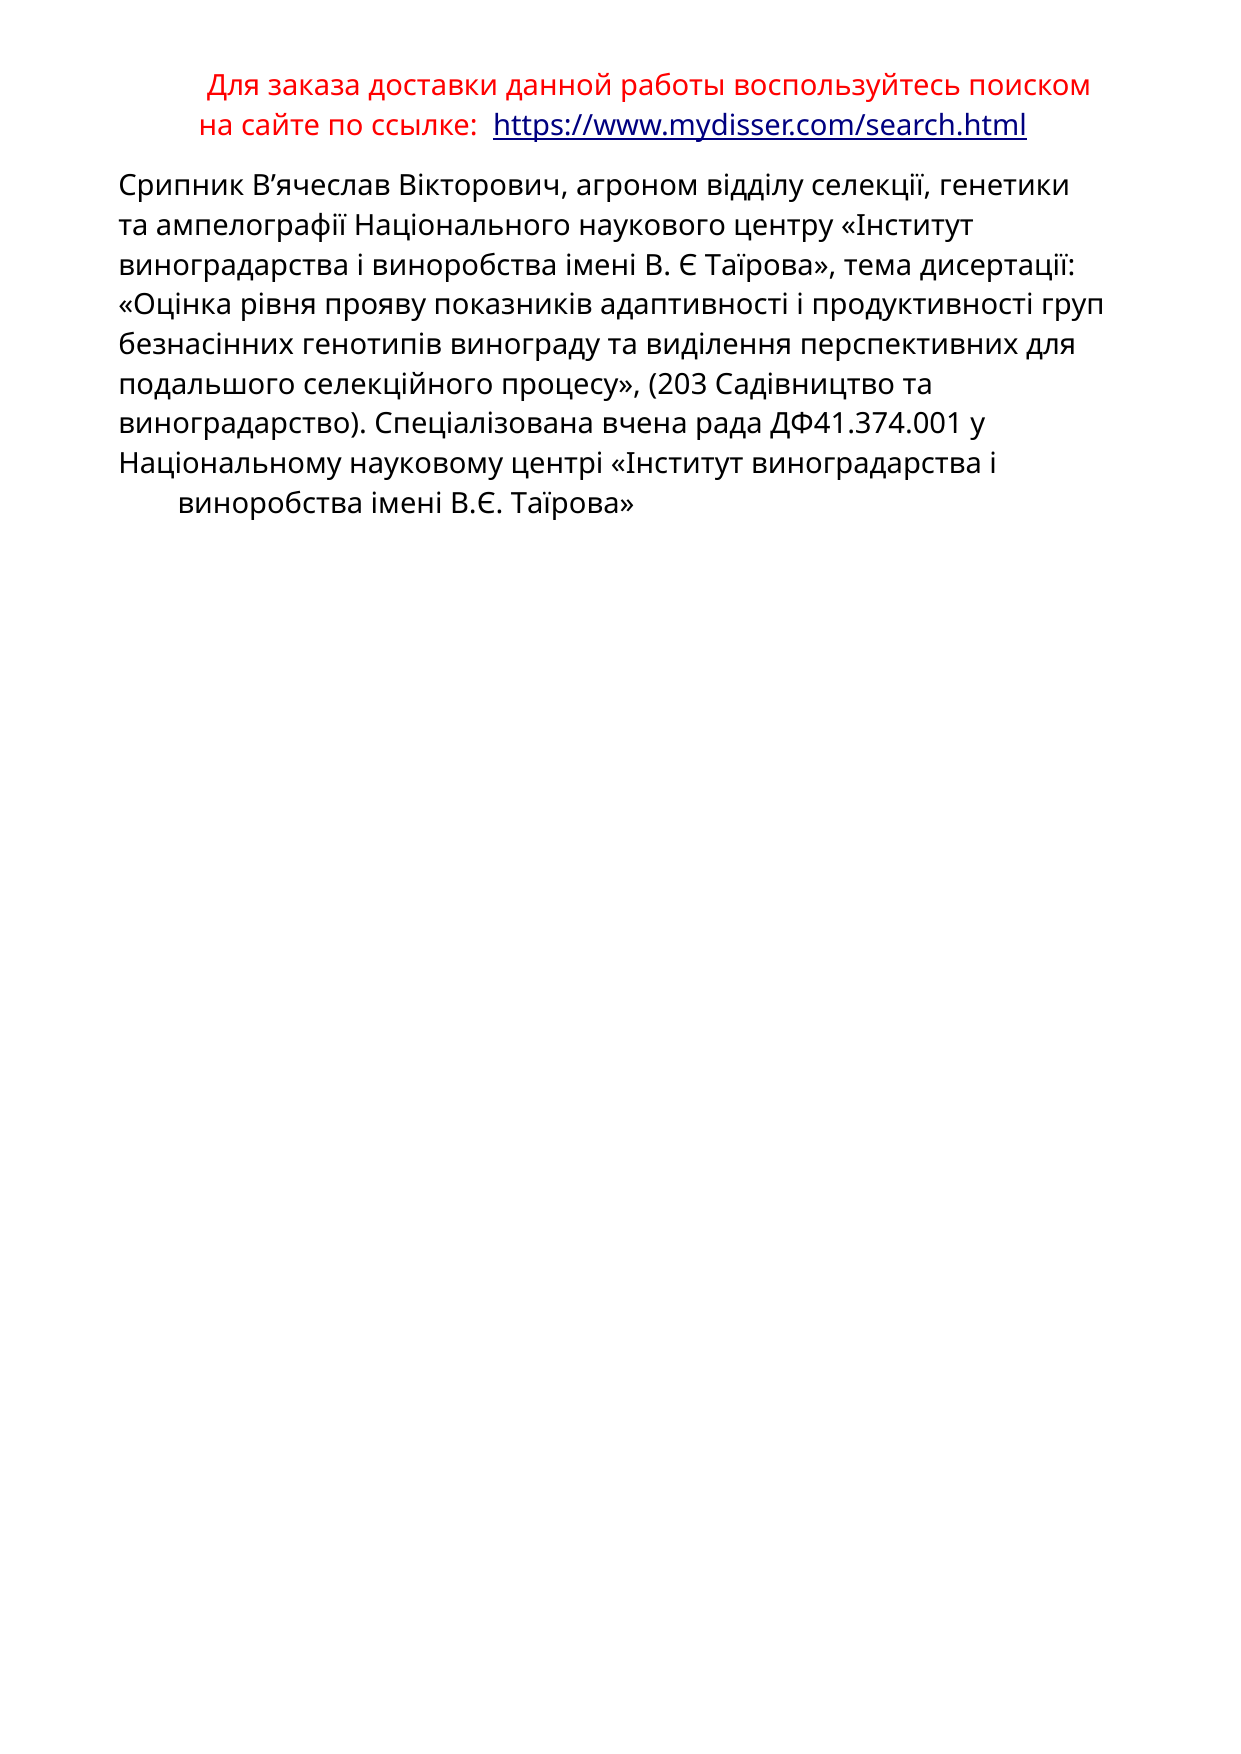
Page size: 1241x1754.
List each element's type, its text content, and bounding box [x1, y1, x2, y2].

text виноградарства і виноробства імені В. Є Таїрова», тема дисертації: [118, 244, 1107, 284]
text виноградарство). Спеціалізована вчена рада ДФ41.374.001 у [118, 403, 1107, 442]
text виноробства імені В.Є. Таїрова» [118, 482, 1107, 522]
text подальшого селекційного процесу», (203 Садівництво та [118, 363, 1107, 403]
text Срипник В’ячеслав Вікторович, агроном відділу селекції, генетики та ампелографії Національного наукового центру «Інститут [118, 164, 1107, 244]
text безнасінних генотипів винограду та виділення перспективних для [118, 323, 1107, 363]
text «Оцінка рівня прояву показників адаптивності і продуктивності груп [118, 284, 1107, 323]
text Національному науковому центрі «Інститут виноградарства і [118, 442, 1107, 482]
